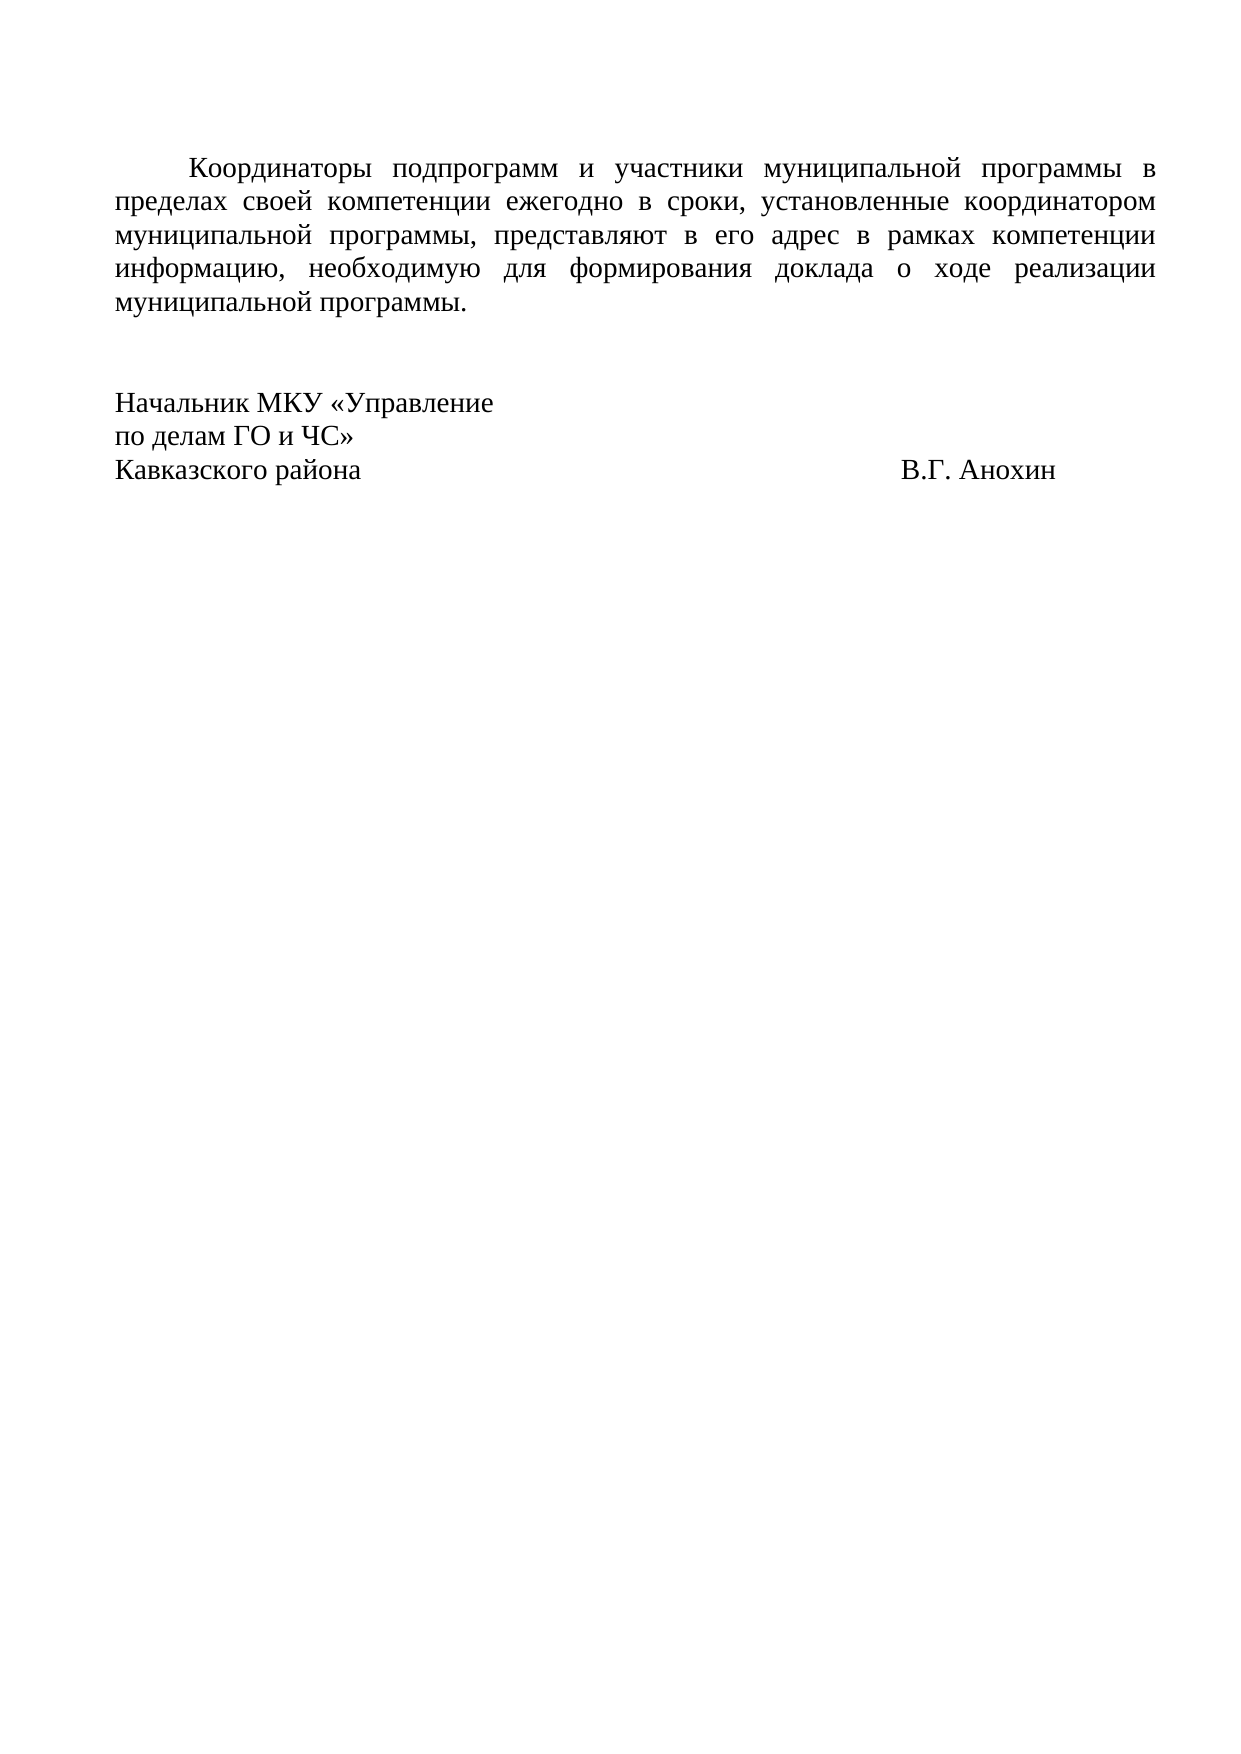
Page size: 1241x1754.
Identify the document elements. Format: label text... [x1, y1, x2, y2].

text Кавказского района В.Г. Анохин [114, 452, 1157, 485]
text по делам ГО и ЧС» [114, 418, 1157, 452]
text Координаторы подпрограмм и участники муниципальной программы в пределах своей компетенции ежегодно в сроки, установленные координатором муниципальной программы, представляют в его адрес в рамках компетенции информацию, необходимую для формирования доклада о ходе реализации муниципальной программы. [114, 150, 1157, 318]
text Начальник МКУ «Управление [114, 385, 1157, 418]
